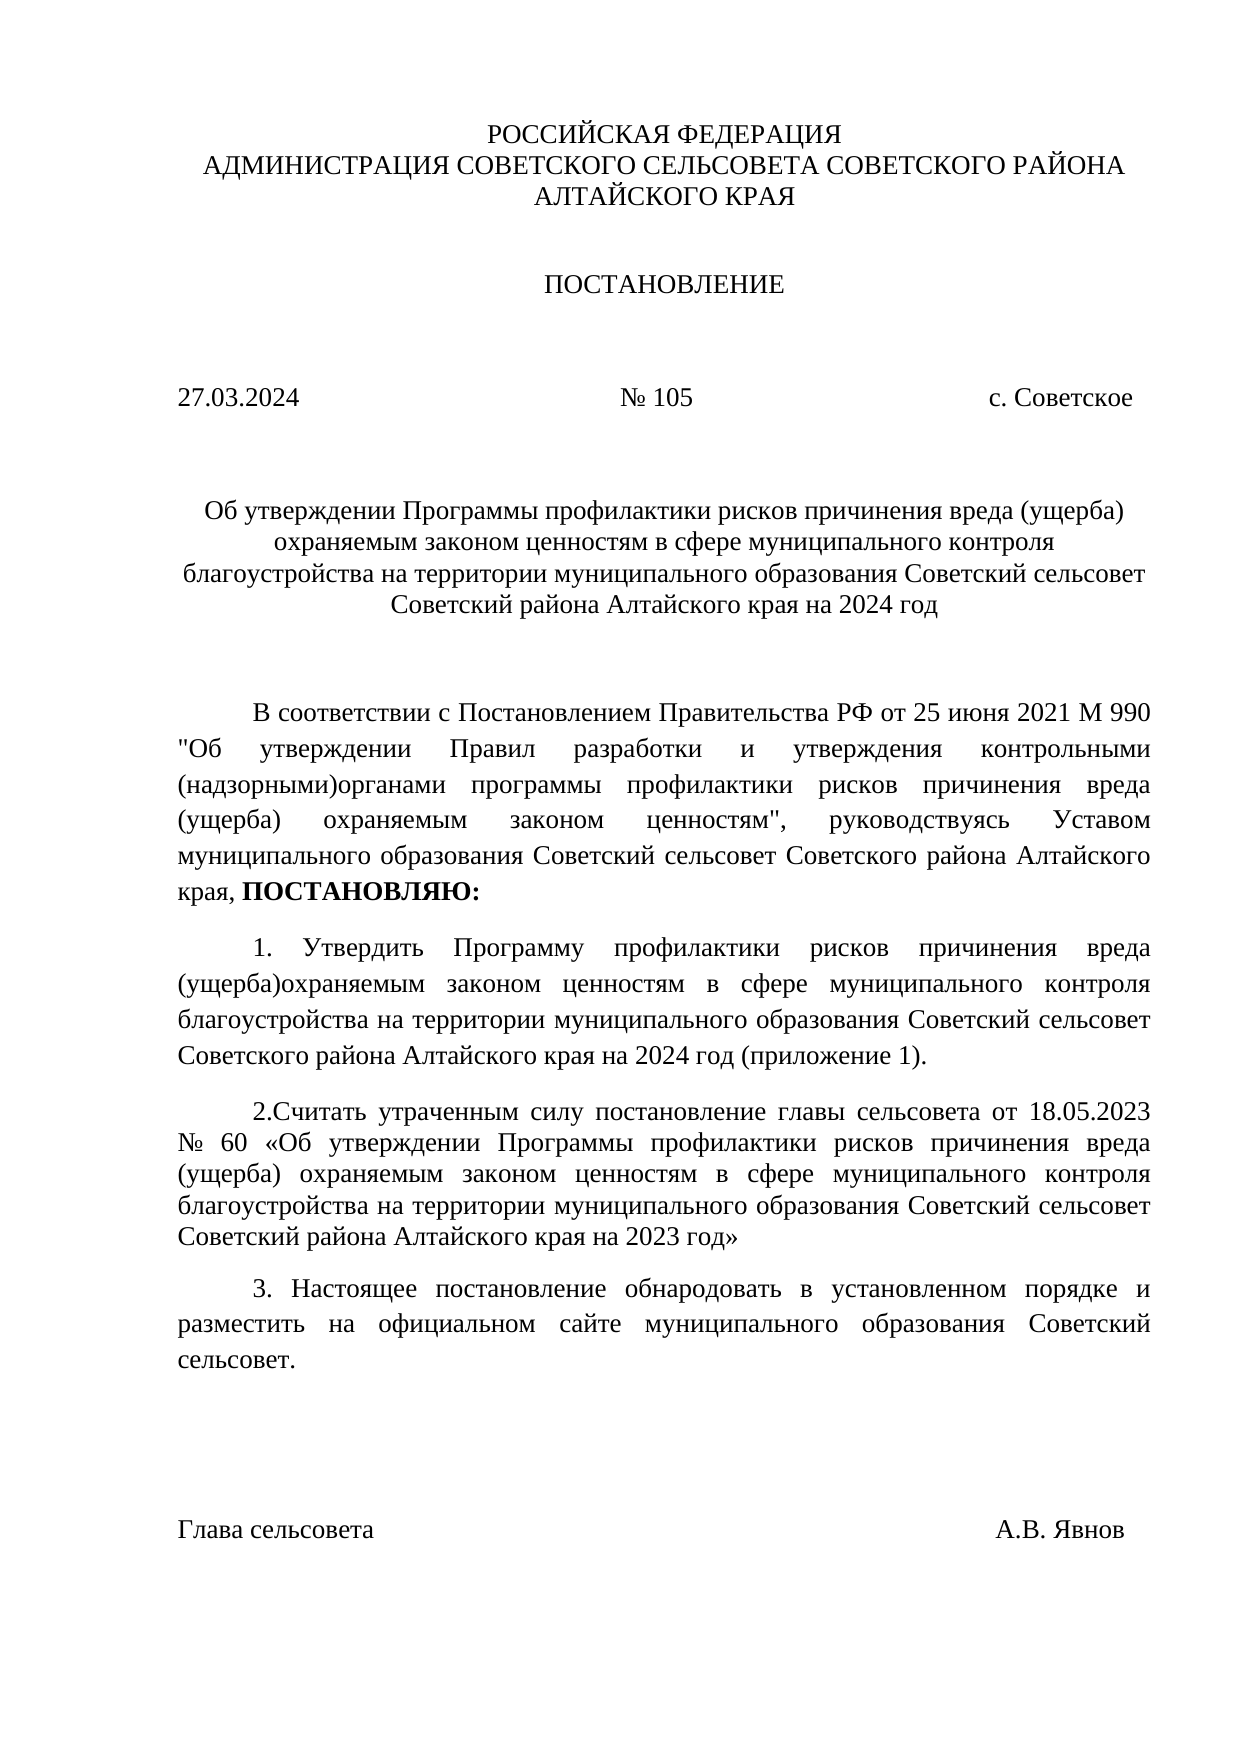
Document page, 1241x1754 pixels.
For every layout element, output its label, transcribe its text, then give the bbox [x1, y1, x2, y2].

text 2.Считать утраченным силу постановление главы сельсовета от 18.05.2023 № 60 «Об утверждении Программы профилактики рисков причинения вреда (ущерба) охраняемым законом ценностям в сфере муниципального контроля благоустройства на территории муниципального образования Советский сельсовет Советский района Алтайского края на 2023 год» [177, 1095, 1152, 1251]
text 1. Утвердить Программу профилактики рисков причинения вреда (ущерба)охраняемым законом ценностям в сфере муниципального контроля благоустройства на территории муниципального образования Советский сельсовет Советского района Алтайского края на 2024 год (приложение 1). [177, 932, 1152, 1070]
text АДМИНИСТРАЦИЯ СОВЕТСКОГО СЕЛЬСОВЕТА СОВЕТСКОГО РАЙОНА [177, 149, 1152, 180]
text Глава сельсовета А.В. Явнов [177, 1513, 1152, 1544]
text РОССИЙСКАЯ ФЕДЕРАЦИЯ [177, 118, 1152, 149]
text ПОСТАНОВЛЕНИЕ [177, 268, 1152, 299]
text Об утверждении Программы профилактики рисков причинения вреда (ущерба) охраняемым законом ценностям в сфере муниципального контроля благоустройства на территории муниципального образования Советский сельсовет Советский района Алтайского края на 2024 год [177, 494, 1152, 619]
text В соответствии с Постановлением Правительства РФ от 25 июня 2021 М 990 "Об утверждении Правил разработки и утверждения контрольными (надзорными)органами программы профилактики рисков причинения вреда (ущерба) охраняемым законом ценностям", руководствуясь Уставом муниципального образования Советский сельсовет Советского района Алтайского края, ПОСТАНОВЛЯЮ: [177, 696, 1152, 906]
text 3. Настоящее постановление обнародовать в установленном порядке и разместить на официальном сайте муниципального образования Советский сельсовет. [177, 1272, 1152, 1374]
text АЛТАЙСКОГО КРАЯ [177, 180, 1152, 212]
text 27.03.2024 № 105 с. Советское [177, 381, 1152, 412]
